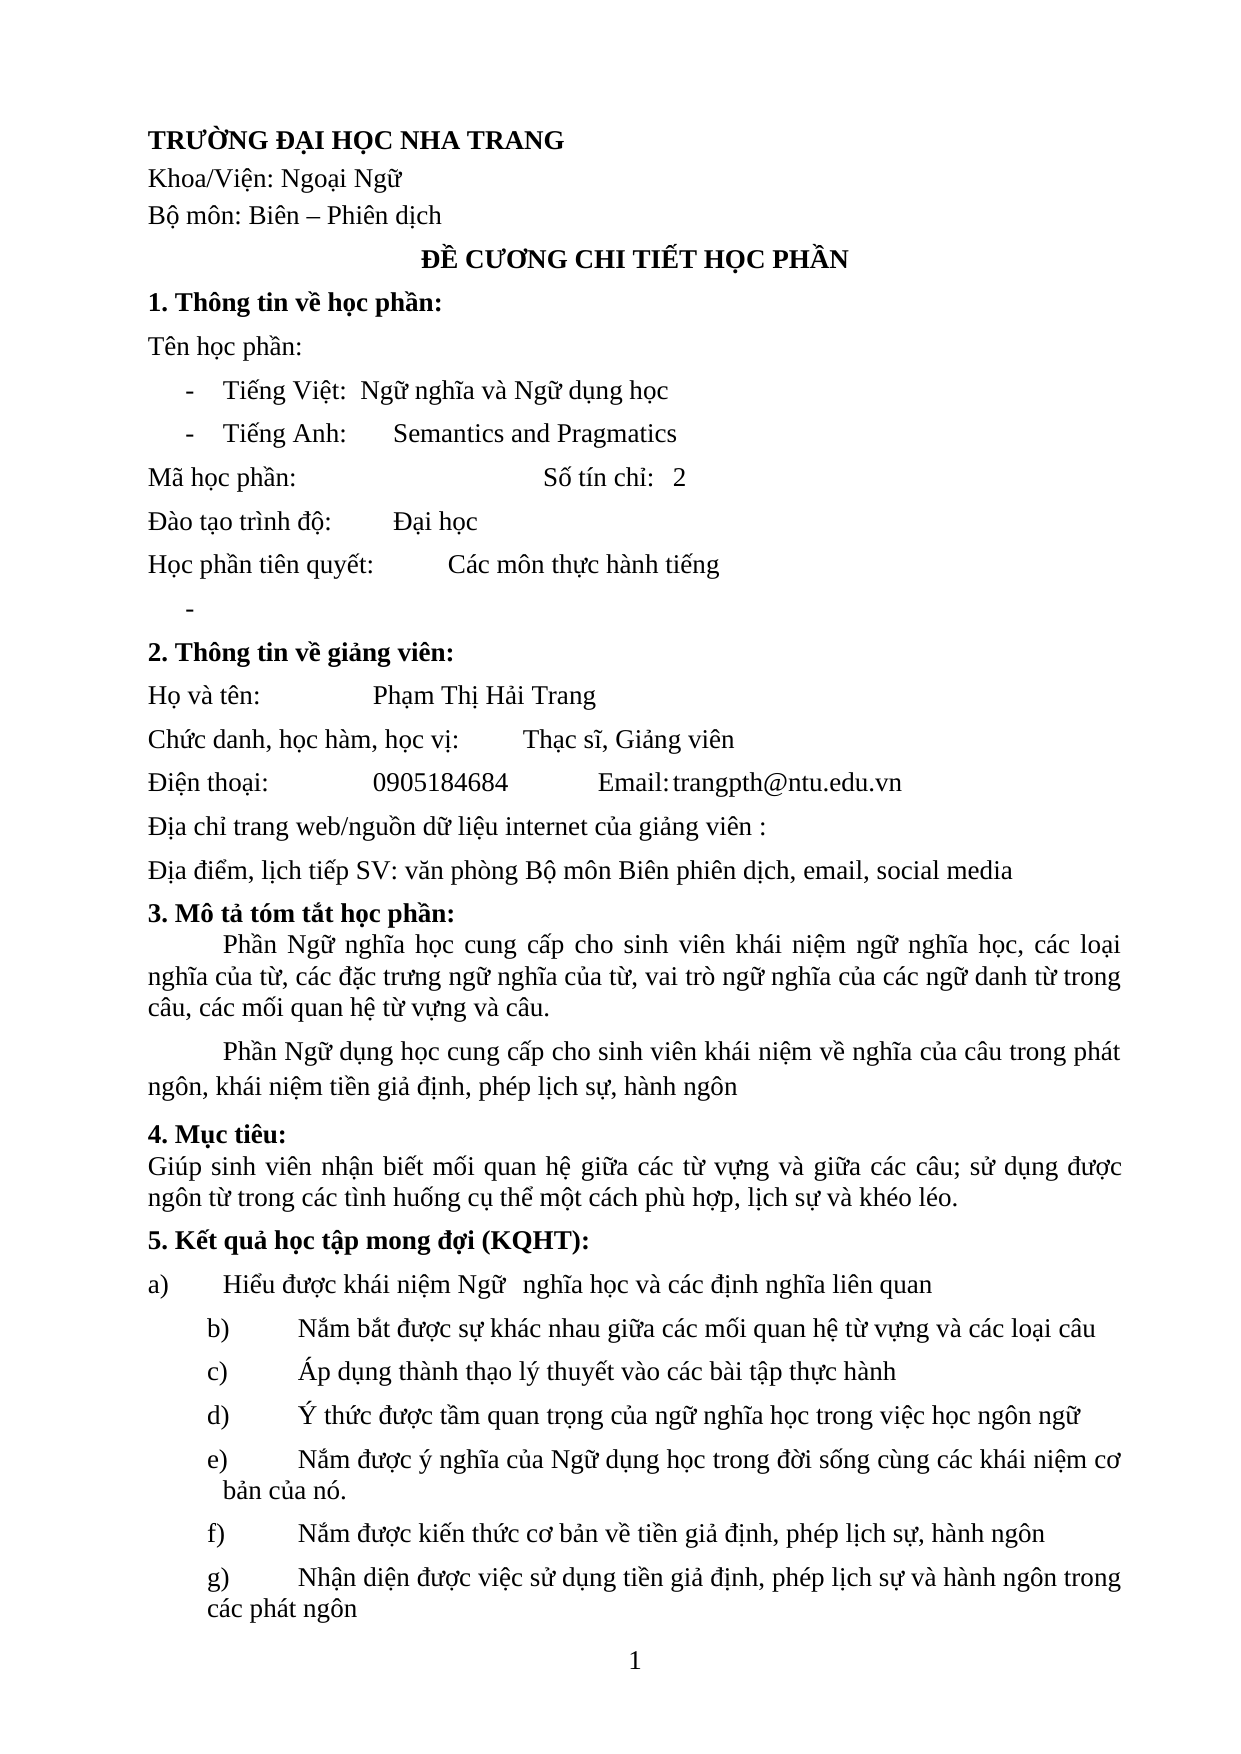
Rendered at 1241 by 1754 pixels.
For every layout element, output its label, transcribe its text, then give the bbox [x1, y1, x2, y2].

text ĐỀ CƯƠNG CHI TIẾT HỌC PHẦN [148, 243, 1122, 274]
text 5. Kết quả học tập mong đợi (KQHT): [148, 1224, 1122, 1256]
text Địa chỉ trang web/nguồn dữ liệu internet của giảng viên : [148, 810, 1122, 841]
text Giúp sinh viên nhận biết mối quan hệ giữa các từ vựng và giữa các câu; sử dụng được ngôn từ trong các tình huống cụ thể một cách phù hợp, lịch sự và khéo léo. [148, 1150, 1122, 1212]
text 4. Mục tiêu: [148, 1118, 1122, 1150]
text Họ và tên: Phạm Thị Hải Trang [148, 679, 1122, 710]
text 2. Thông tin về giảng viên: [148, 636, 1122, 667]
list Tiếng Anh: Semantics and Pragmatics [185, 417, 1122, 448]
text Phần Ngữ nghĩa học cung cấp cho sinh viên khái niệm ngữ nghĩa học, các loại nghĩa của từ, các đặc trưng ngữ nghĩa của từ, vai trò ngữ nghĩa của các ngữ danh từ trong câu, các mối quan hệ từ vựng và câu. [148, 929, 1122, 1022]
text Điện thoại: 0905184684 Email: trangpth@ntu.edu.vn [148, 767, 1122, 798]
text 1. Thông tin về học phần: [148, 286, 1122, 318]
text Học phần tiên quyết: Các môn thực hành tiếng [148, 548, 1122, 579]
text b) Nắm bắt được sự khác nhau giữa các mối quan hệ từ vựng và các loại câu [148, 1312, 1122, 1343]
text c) Áp dụng thành thạo lý thuyết vào các bài tập thực hành [148, 1355, 1122, 1387]
text Bộ môn: Biên – Phiên dịch [148, 199, 1122, 230]
list Tiếng Việt: Ngữ nghĩa và Ngữ dụng học [185, 374, 1122, 405]
text Phần Ngữ dụng học cung cấp cho sinh viên khái niệm về nghĩa của câu trong phát ngôn, khái niệm tiền giả định, phép lịch sự, hành ngôn [148, 1034, 1122, 1101]
text e) Nắm được ý nghĩa của Ngữ dụng học trong đời sống cùng các khái niệm cơ bản của nó. [207, 1443, 1122, 1505]
text Đào tạo trình độ: Đại học [148, 505, 1122, 536]
text a) Hiểu được khái niệm Ngữ nghĩa học và các định nghĩa liên quan [148, 1268, 1122, 1299]
text d) Ý thức được tầm quan trọng của ngữ nghĩa học trong việc học ngôn ngữ [148, 1399, 1122, 1430]
text 3. Mô tả tóm tắt học phần: [148, 897, 1122, 929]
text Mã học phần: Số tín chỉ: 2 [148, 461, 1122, 492]
text f) Nắm được kiến thức cơ bản về tiền giả định, phép lịch sự, hành ngôn [148, 1517, 1122, 1549]
text TRƯỜNG ĐẠI HỌC NHA TRANG [148, 124, 1122, 156]
text Địa điểm, lịch tiếp SV: văn phòng Bộ môn Biên phiên dịch, email, social media [148, 854, 1122, 885]
text Chức danh, học hàm, học vị: Thạc sĩ, Giảng viên [148, 723, 1122, 754]
text g) Nhận diện được việc sử dụng tiền giả định, phép lịch sự và hành ngôn trong các phát ngôn [207, 1561, 1122, 1623]
text Khoa/Viện: Ngoại Ngữ [148, 162, 1122, 193]
text Tên học phần: [148, 330, 1122, 361]
